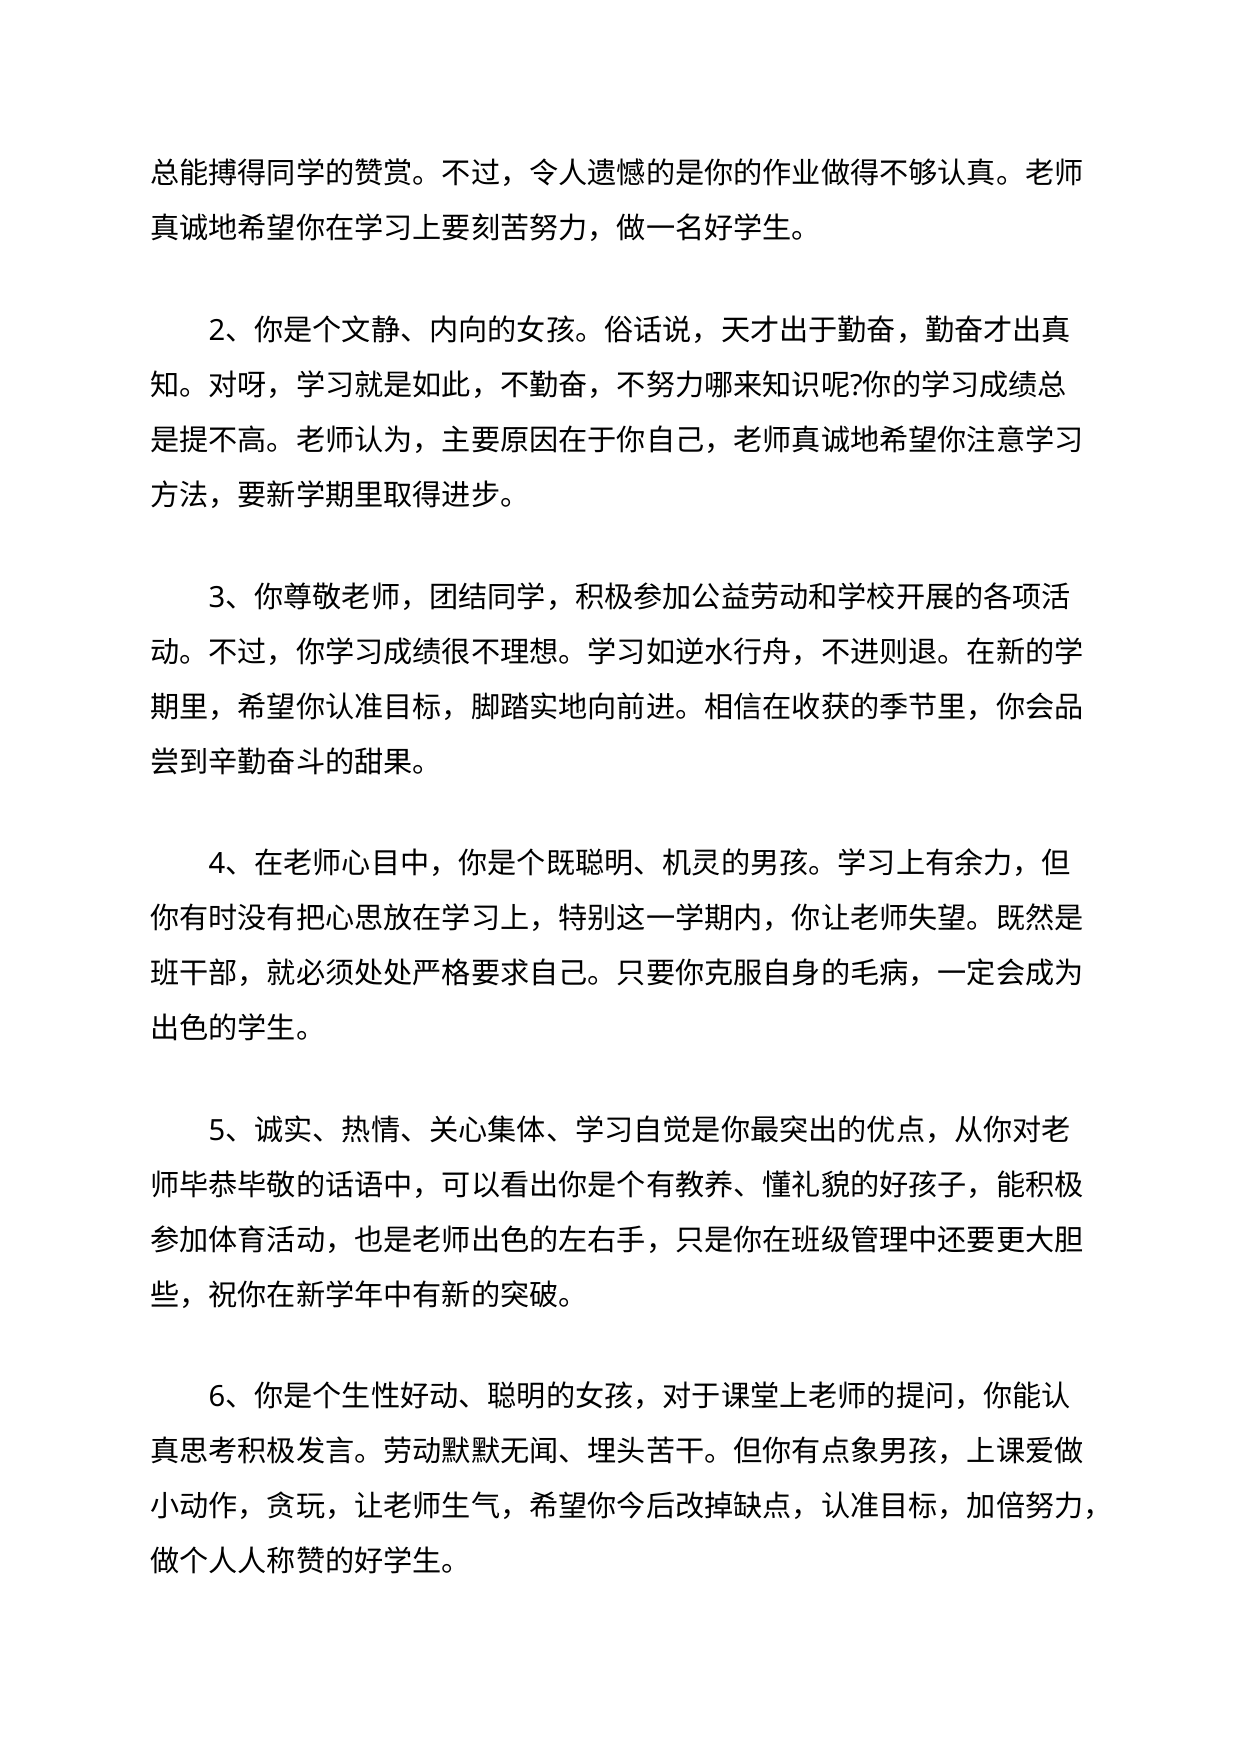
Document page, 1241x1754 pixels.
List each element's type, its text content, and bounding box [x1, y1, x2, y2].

text 4、在老师心目中，你是个既聪明、机灵的男孩。学习上有余力，但你有时没有把心思放在学习上，特别这一学期内，你让老师失望。既然是班干部，就必须处处严格要求自己。只要你克服自身的毛病，一定会成为出色的学生。 [150, 840, 1090, 1047]
text 3、你尊敬老师，团结同学，积极参加公益劳动和学校开展的各项活动。不过，你学习成绩很不理想。学习如逆水行舟，不进则退。在新的学期里，希望你认准目标，脚踏实地向前进。相信在收获的季节里，你会品尝到辛勤奋斗的甜果。 [150, 573, 1090, 780]
text 2、你是个文静、内向的女孩。俗话说，天才出于勤奋，勤奋才出真知。对呀，学习就是如此，不勤奋，不努力哪来知识呢?你的学习成绩总是提不高。老师认为，主要原因在于你自己，老师真诚地希望你注意学习方法，要新学期里取得进步。 [150, 307, 1090, 514]
text 6、你是个生性好动、聪明的女孩，对于课堂上老师的提问，你能认真思考积极发言。劳动默默无闻、埋头苦干。但你有点象男孩，上课爱做小动作，贪玩，让老师生气，希望你今后改掉缺点，认准目标，加倍努力，做个人人称赞的好学生。 [150, 1373, 1090, 1580]
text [150, 150, 1090, 247]
text 5、诚实、热情、关心集体、学习自觉是你最突出的优点，从你对老师毕恭毕敬的话语中，可以看出你是个有教养、懂礼貌的好孩子，能积极参加体育活动，也是老师出色的左右手，只是你在班级管理中还要更大胆些，祝你在新学年中有新的突破。 [150, 1106, 1090, 1313]
